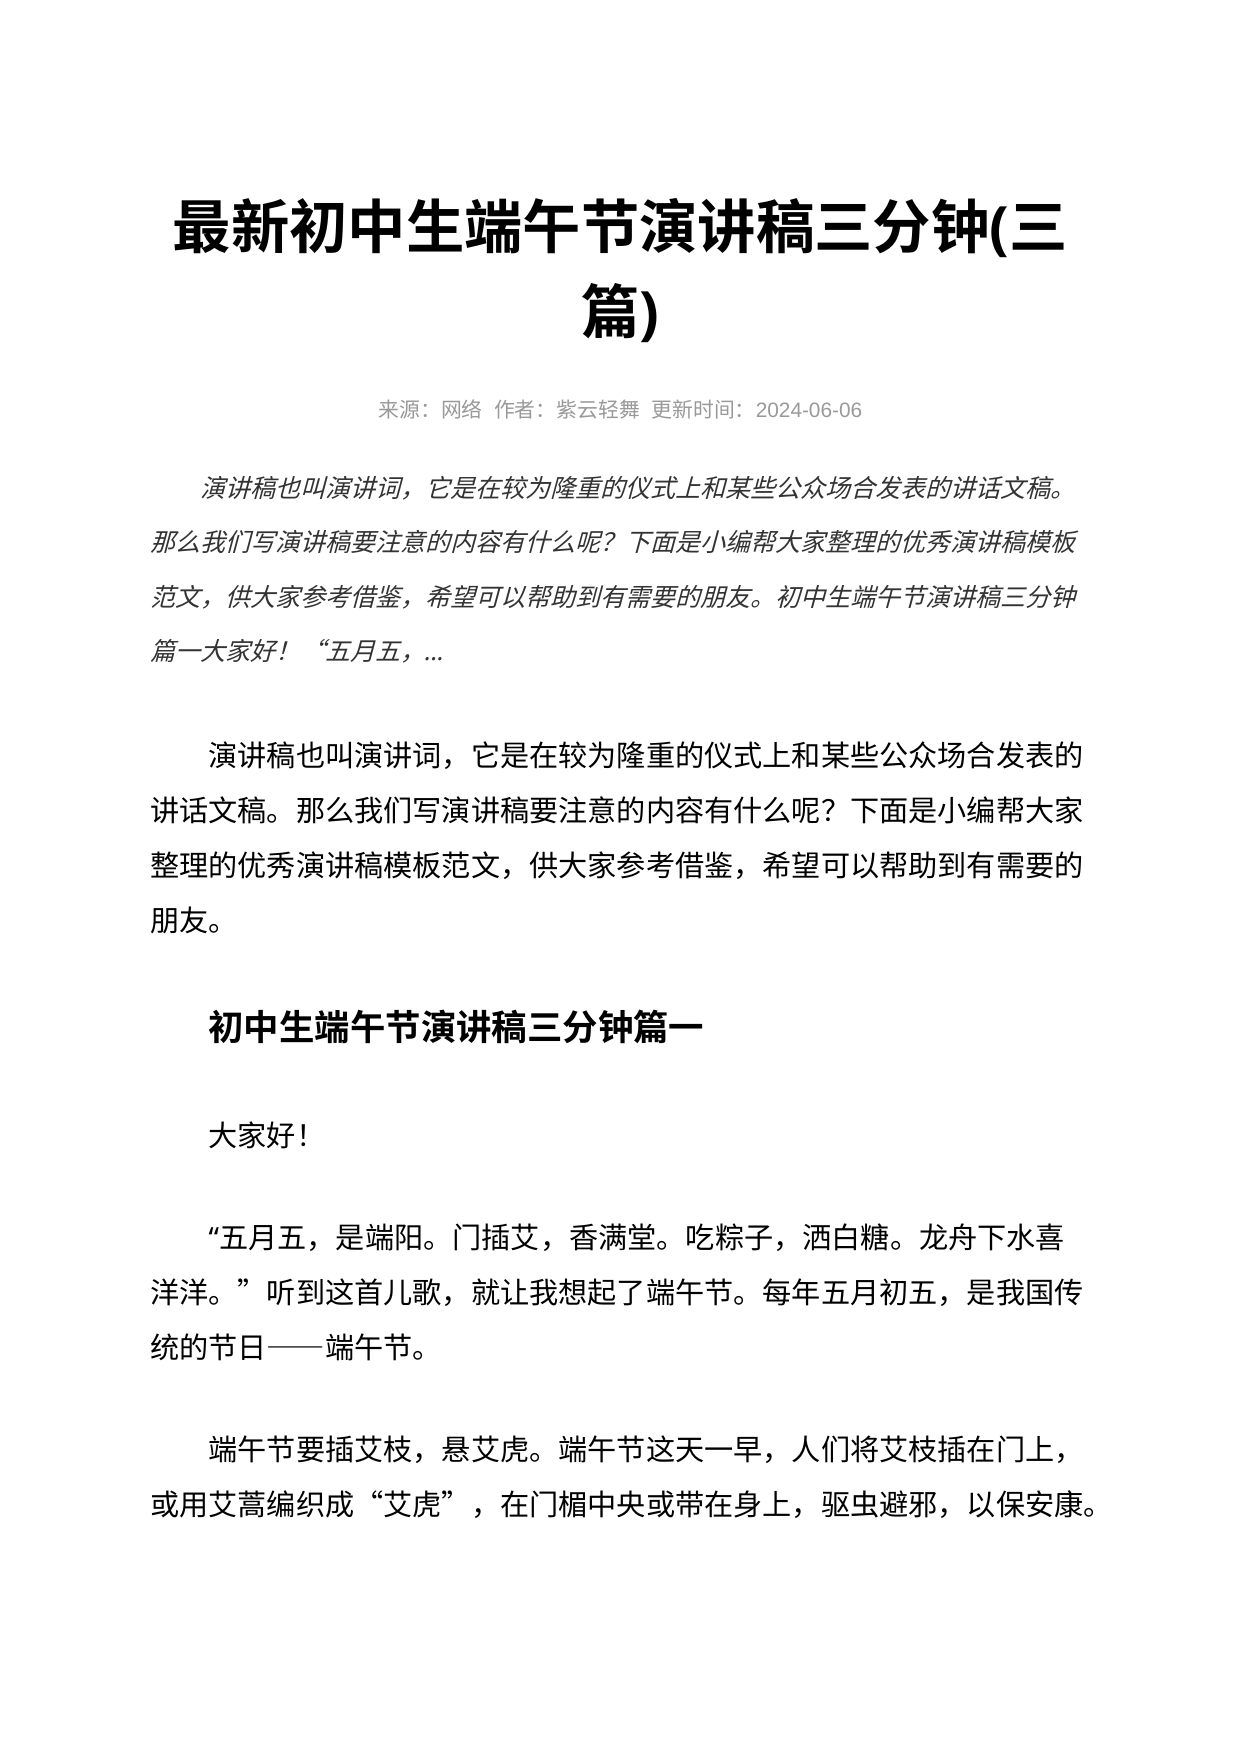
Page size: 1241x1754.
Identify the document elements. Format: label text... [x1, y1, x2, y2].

text 大家好！ [150, 1113, 1090, 1155]
subtitle 最新初中生端午节演讲稿三分钟(三篇) [150, 181, 1090, 351]
text “五月五，是端阳。门插艾，香满堂。吃粽子，洒白糖。龙舟下水喜洋洋。”听到这首儿歌，就让我想起了端午节。每年五月初五，是我国传统的节日——端午节。 [150, 1214, 1090, 1367]
text 初中生端午节演讲稿三分钟篇一 [150, 999, 1090, 1051]
text 演讲稿也叫演讲词，它是在较为隆重的仪式上和某些公众场合发表的讲话文稿。那么我们写演讲稿要注意的内容有什么呢？下面是小编帮大家整理的优秀演讲稿模板范文，供大家参考借鉴，希望可以帮助到有需要的朋友。初中生端午节演讲稿三分钟篇一大家好！“五月五，... [150, 468, 1090, 668]
text 演讲稿也叫演讲词，它是在较为隆重的仪式上和某些公众场合发表的讲话文稿。那么我们写演讲稿要注意的内容有什么呢？下面是小编帮大家整理的优秀演讲稿模板范文，供大家参考借鉴，希望可以帮助到有需要的朋友。 [150, 733, 1090, 940]
text 端午节要插艾枝，悬艾虎。端午节这天一早，人们将艾枝插在门上，或用艾蒿编织成“艾虎”，在门楣中央或带在身上，驱虫避邪，以保安康。 [150, 1426, 1090, 1523]
text 来源：网络 作者：紫云轻舞 更新时间：2024-06-06 [150, 398, 1090, 422]
